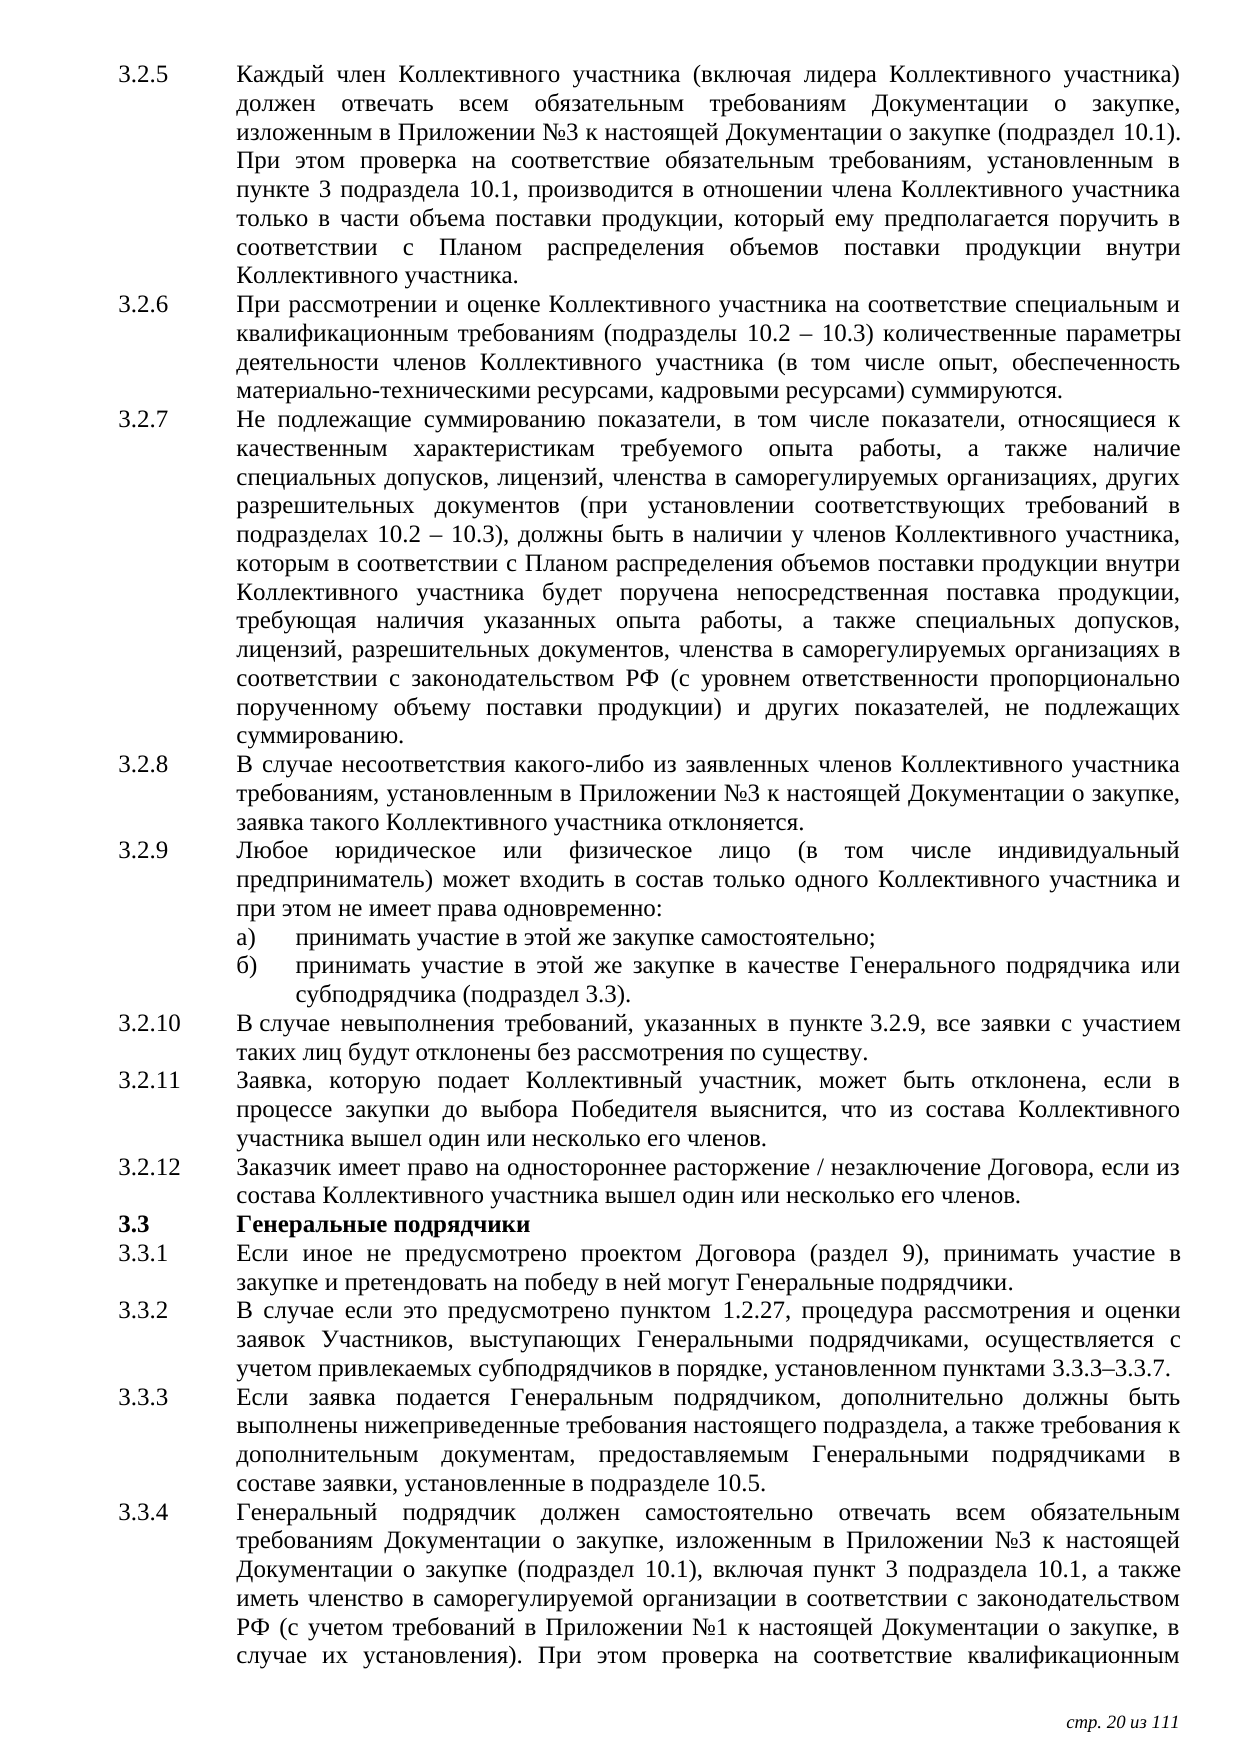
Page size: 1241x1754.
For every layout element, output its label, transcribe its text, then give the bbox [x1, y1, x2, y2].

text Заявка, которую подает Коллективный участник, может быть отклонена, если в процессе закупки до выбора Победителя выяснится, что из состава Коллективного участника вышел один или несколько его членов. [118, 1065, 1181, 1152]
text Если иное не предусмотрено проектом Договора (раздел 9), принимать участие в закупке и претендовать на победу в ней могут Генеральные подрядчики. [118, 1238, 1181, 1295]
text В случае если это предусмотрено пунктом 1.2.27, процедура рассмотрения и оценки заявок Участников, выступающих Генеральными подрядчиками, осуществляется с учетом привлекаемых субподрядчиков в порядке, установленном пунктами 3.3.3–3.3.7. [118, 1295, 1181, 1382]
text В случае невыполнения требований, указанных в пункте 3.2.9, все заявки с участием таких лиц будут отклонены без рассмотрения по существу. [118, 1008, 1181, 1065]
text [118, 1497, 1181, 1669]
text Не подлежащие суммированию показатели, в том числе показатели, относящиеся к качественным характеристикам требуемого опыта работы, а также наличие специальных допусков, лицензий, членства в саморегулируемых организациях, других разрешительных документов (при установлении соответствующих требований в подразделах 10.2 – 10.3), должны быть в наличии у членов Коллективного участника, которым в соответствии с Планом распределения объемов поставки продукции внутри Коллективного участника будет поручена непосредственная поставка продукции, требующая наличия указанных опыта работы, а также специальных допусков, лицензий, разрешительных документов, членства в саморегулируемых организациях в соответствии с законодательством РФ (с уровнем ответственности пропорционально порученному объему поставки продукции) и других показателей, не подлежащих суммированию. [118, 404, 1181, 749]
subtitle Генеральные подрядчики [118, 1209, 1181, 1238]
text Заказчик имеет право на одностороннее расторжение / незаключение Договора, если из состава Коллективного участника вышел один или несколько его членов. [118, 1152, 1181, 1209]
text Любое юридическое или физическое лицо (в том числе индивидуальный предприниматель) может входить в состав только одного Коллективного участника и при этом не имеет права одновременно: [118, 835, 1181, 922]
text При рассмотрении и оценке Коллективного участника на соответствие специальным и квалификационным требованиям (подразделы 10.2 – 10.3) количественные параметры деятельности членов Коллективного участника (в том числе опыт, обеспеченность материально-техническими ресурсами, кадровыми ресурсами) суммируются. [118, 289, 1181, 404]
text Если заявка подается Генеральным подрядчиком, дополнительно должны быть выполнены нижеприведенные требования настоящего подраздела, а также требования к дополнительным документам, предоставляемым Генеральными подрядчиками в составе заявки, установленные в подразделе 10.5. [118, 1382, 1181, 1497]
text принимать участие в этой же закупке самостоятельно; [236, 922, 1181, 950]
text В случае несоответствия какого-либо из заявленных членов Коллективного участника требованиям, установленным в Приложении №3 к настоящей Документации о закупке, заявка такого Коллективного участника отклоняется. [118, 749, 1181, 835]
text принимать участие в этой же закупке в качестве Генерального подрядчика или субподрядчика (подраздел 3.3). [236, 950, 1181, 1008]
text Каждый член Коллективного участника (включая лидера Коллективного участника) должен отвечать всем обязательным требованиям Документации о закупке, изложенным в Приложении №3 к настоящей Документации о закупке (подраздел 10.1). При этом проверка на соответствие обязательным требованиям, установленным в пункте 3 подраздела 10.1, производится в отношении члена Коллективного участника только в части объема поставки продукции, который ему предполагается поручить в соответствии с Планом распределения объемов поставки продукции внутри Коллективного участника. [118, 59, 1181, 289]
